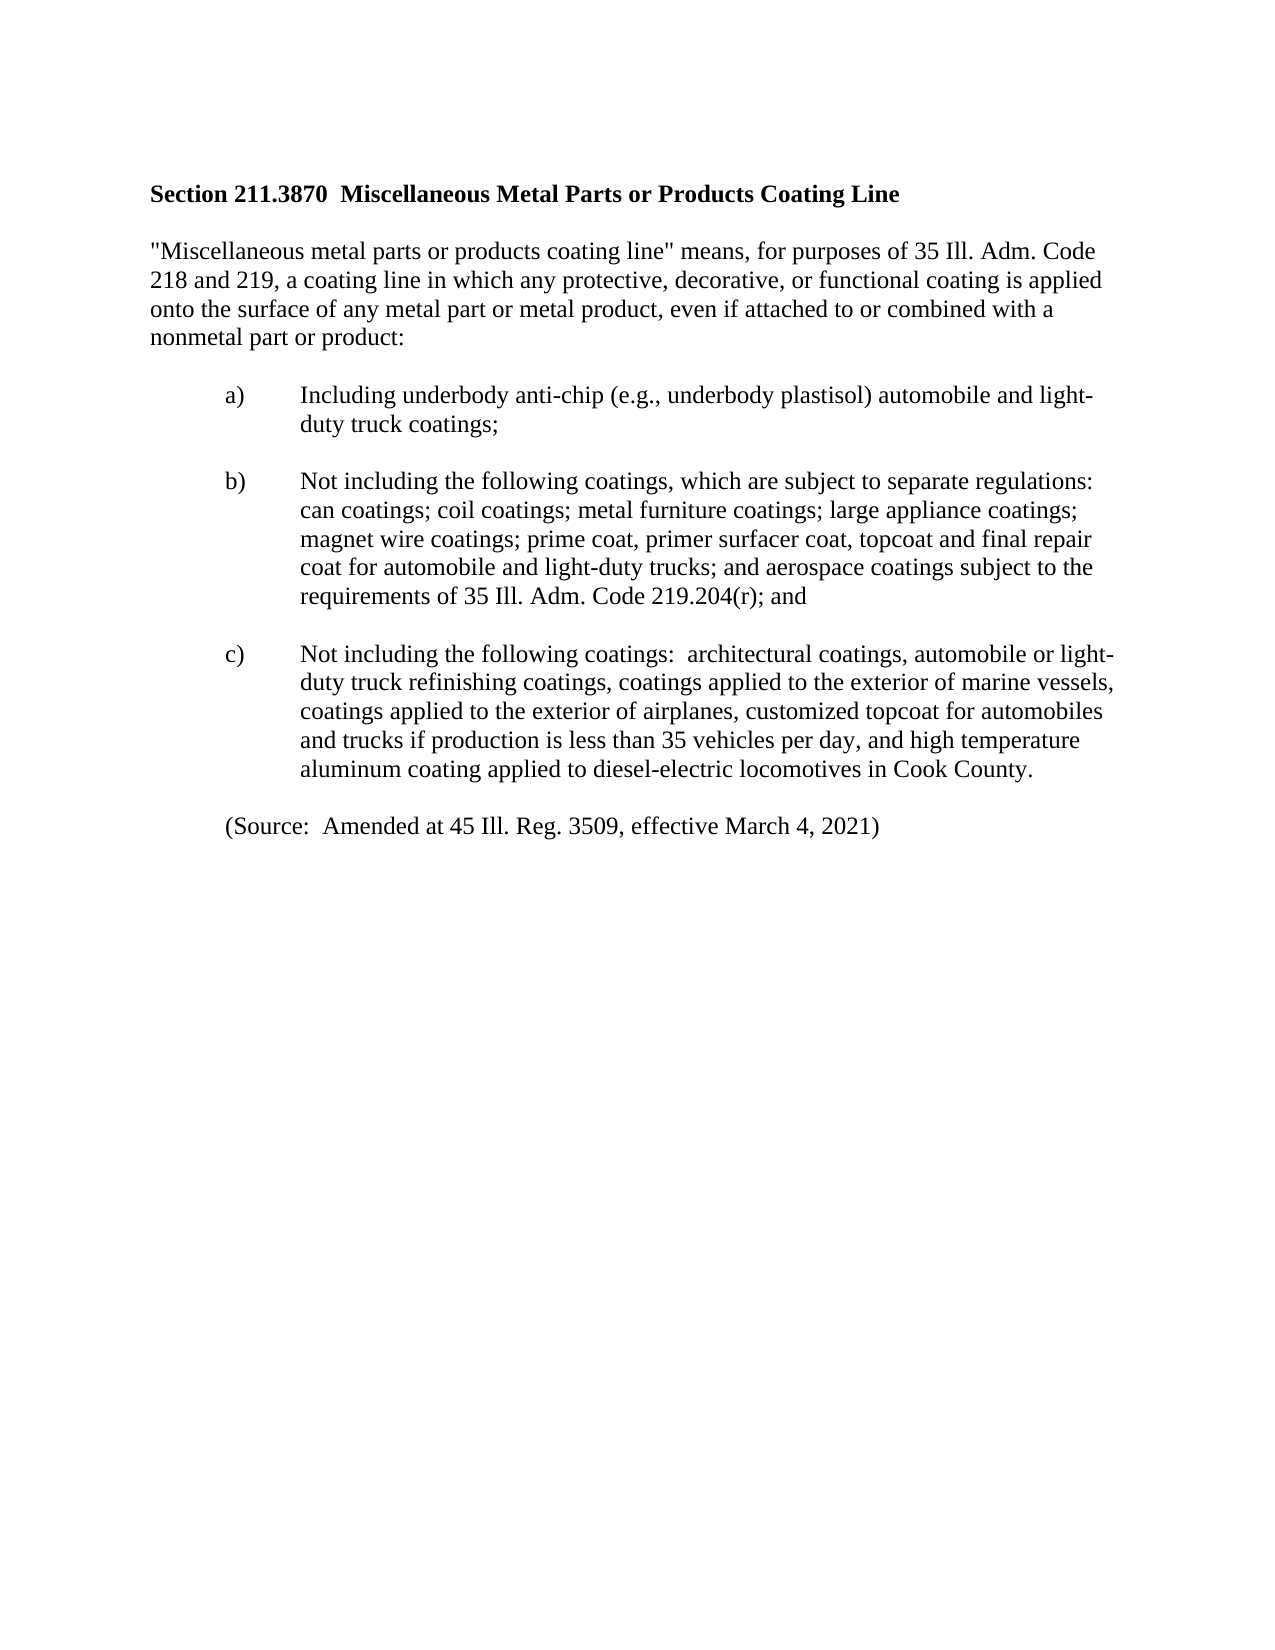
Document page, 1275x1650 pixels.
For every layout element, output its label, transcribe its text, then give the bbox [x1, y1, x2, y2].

text b) Not including the following coatings, which are subject to separate regulations: can coatings; coil coatings; metal furniture coatings; large appliance coatings; magnet wire coatings; prime coat, primer surfacer coat, topcoat and final repair coat for automobile and light-duty trucks; and aerospace coatings subject to the requirements of 35 Ill. Adm. Code 219.204(r); and [225, 466, 1125, 610]
text "Miscellaneous metal parts or products coating line" means, for purposes of 35 Ill. Adm. Code 218 and 219, a coating line in which any protective, decorative, or functional coating is applied onto the surface of any metal part or metal product, even if attached to or combined with a nonmetal part or product: [150, 236, 1125, 351]
text c) Not including the following coatings: architectural coatings, automobile or light-duty truck refinishing coatings, coatings applied to the exterior of marine vessels, coatings applied to the exterior of airplanes, customized topcoat for automobiles and trucks if production is less than 35 vehicles per day, and high temperature aluminum coating applied to diesel-electric locomotives in Cook County. [225, 639, 1125, 782]
text (Source: Amended at 45 Ill. Reg. 3509, effective March 4, 2021) [150, 811, 1125, 840]
text a) Including underbody anti-chip (e.g., underbody plastisol) automobile and light-duty truck coatings; [225, 380, 1125, 437]
text Section 211.3870 Miscellaneous Metal Parts or Products Coating Line [150, 179, 1125, 207]
